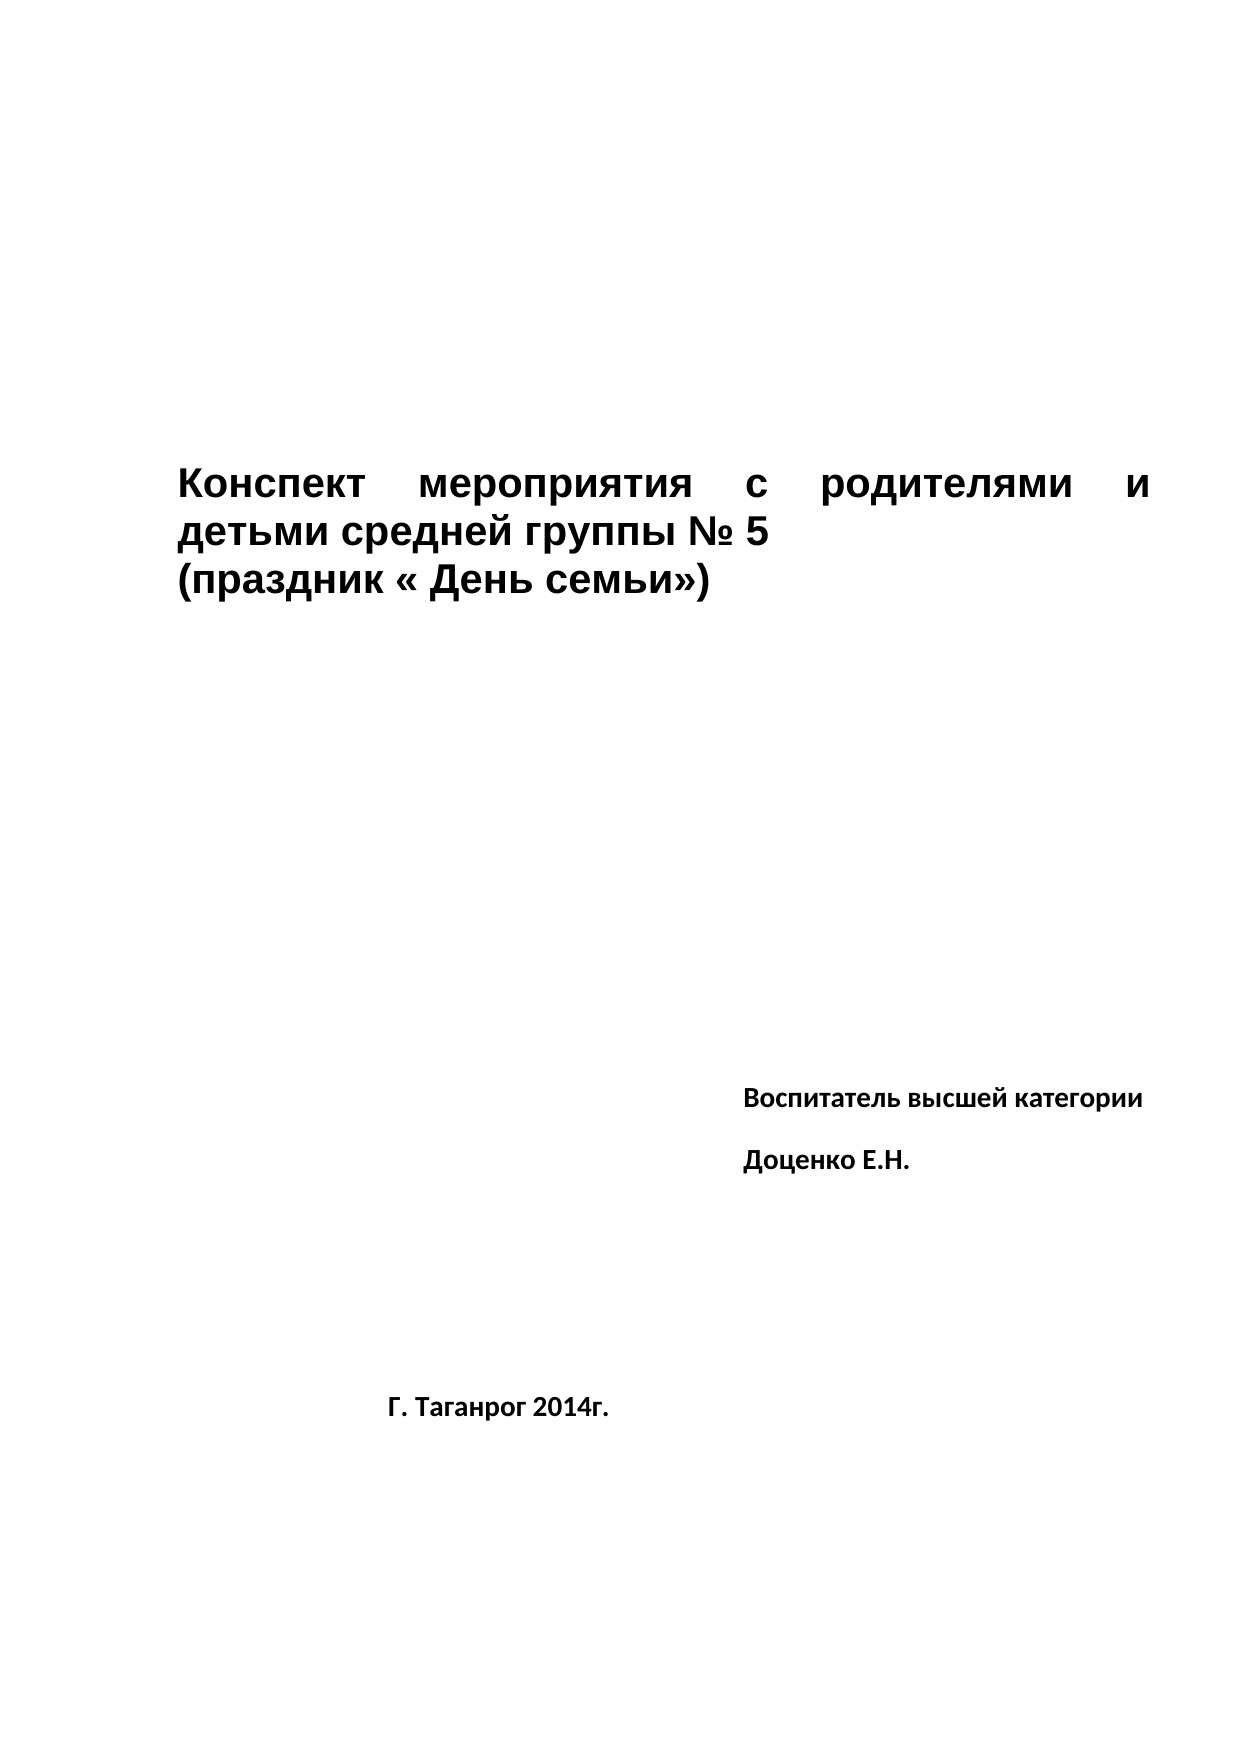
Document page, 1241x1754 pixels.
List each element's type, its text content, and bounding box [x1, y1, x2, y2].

text Доценко Е.Н. [177, 1141, 1152, 1176]
text Г. Таганрог 2014г. [177, 1388, 1152, 1423]
text (праздник « День семьи») [177, 554, 1152, 602]
text Конспект мероприятия с родителями и детьми средней группы № 5 [177, 458, 1152, 554]
text Воспитатель высшей категории [177, 1079, 1152, 1115]
